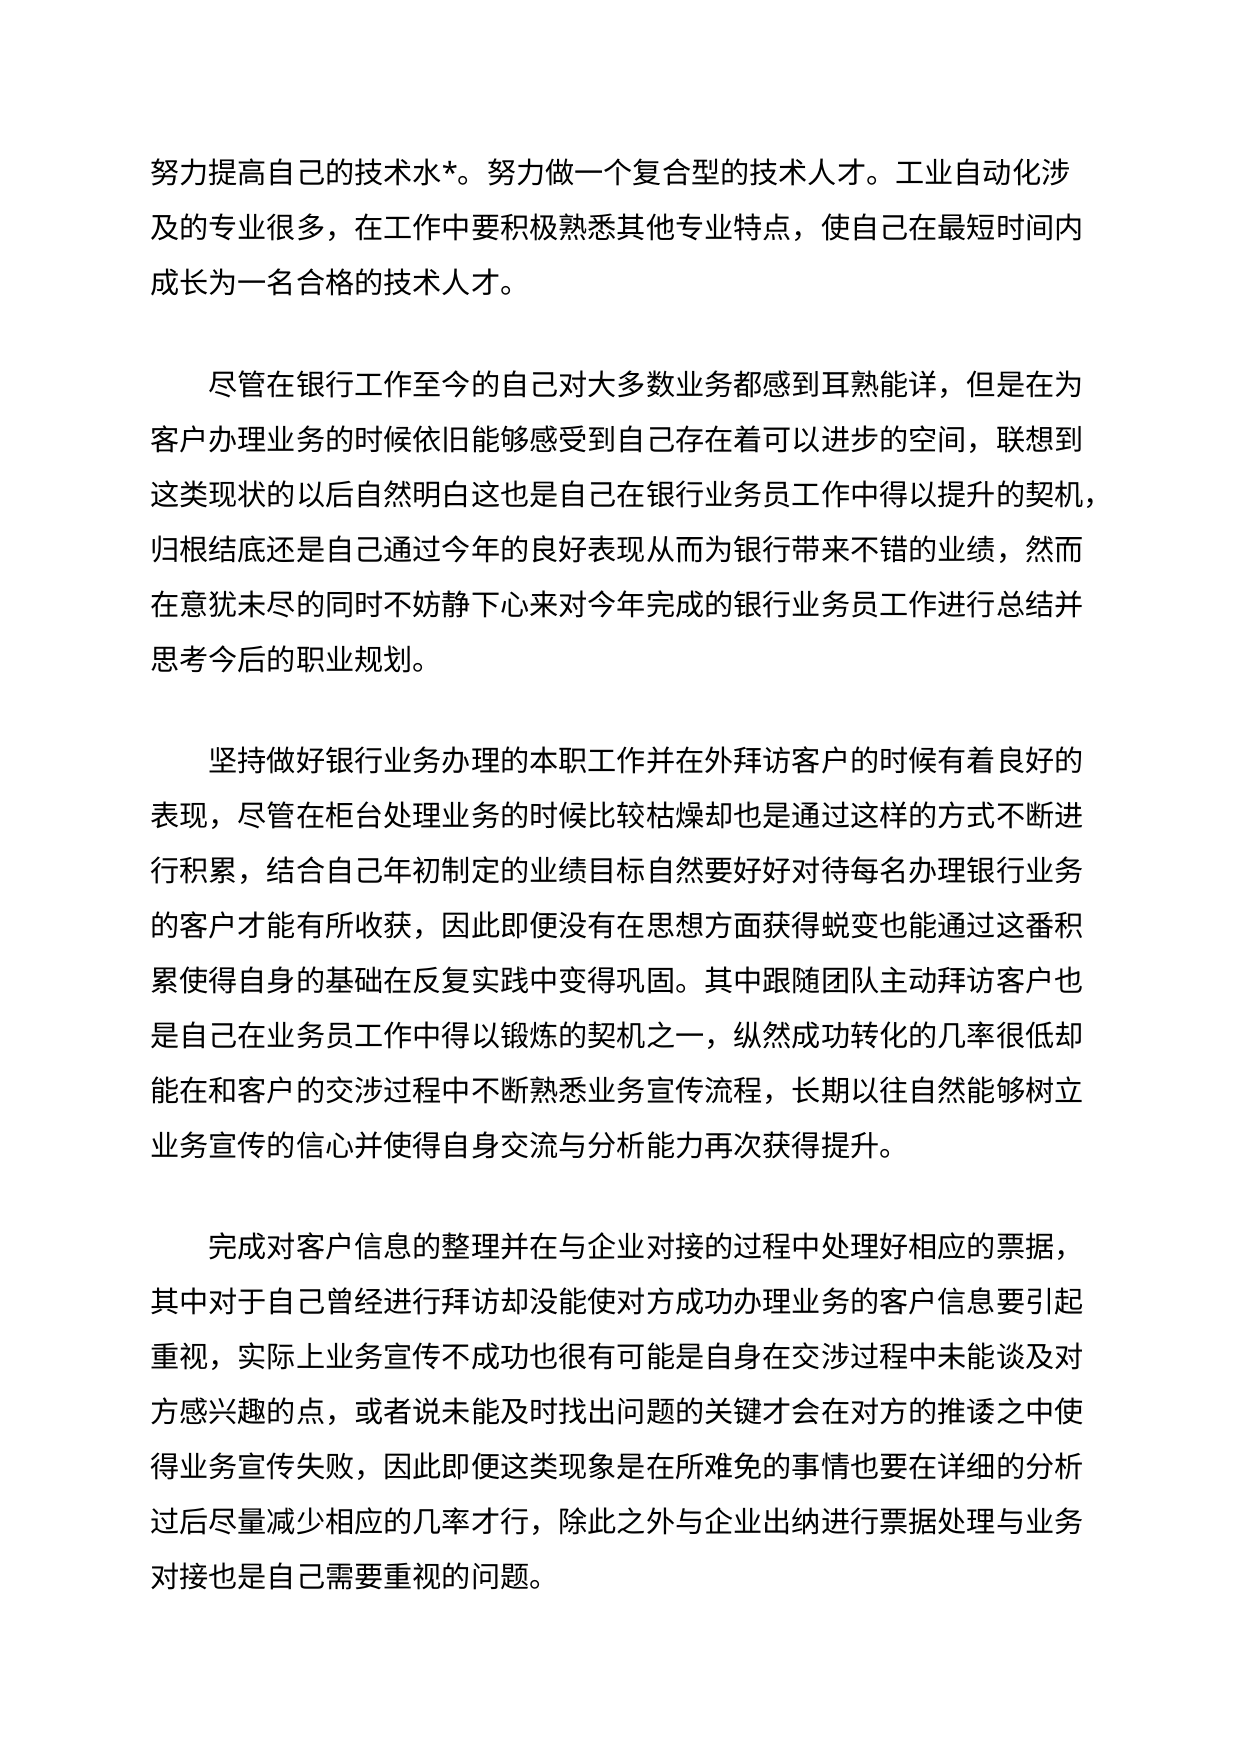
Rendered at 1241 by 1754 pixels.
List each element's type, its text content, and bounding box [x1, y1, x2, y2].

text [150, 150, 1090, 302]
text 尽管在银行工作至今的自己对大多数业务都感到耳熟能详，但是在为客户办理业务的时候依旧能够感受到自己存在着可以进步的空间，联想到这类现状的以后自然明白这也是自己在银行业务员工作中得以提升的契机，归根结底还是自己通过今年的良好表现从而为银行带来不错的业绩，然而在意犹未尽的同时不妨静下心来对今年完成的银行业务员工作进行总结并思考今后的职业规划。 [150, 362, 1090, 678]
text 坚持做好银行业务办理的本职工作并在外拜访客户的时候有着良好的表现，尽管在柜台处理业务的时候比较枯燥却也是通过这样的方式不断进行积累，结合自己年初制定的业绩目标自然要好好对待每名办理银行业务的客户才能有所收获，因此即便没有在思想方面获得蜕变也能通过这番积累使得自身的基础在反复实践中变得巩固。其中跟随团队主动拜访客户也是自己在业务员工作中得以锻炼的契机之一，纵然成功转化的几率很低却能在和客户的交涉过程中不断熟悉业务宣传流程，长期以往自然能够树立业务宣传的信心并使得自身交流与分析能力再次获得提升。 [150, 738, 1090, 1164]
text 完成对客户信息的整理并在与企业对接的过程中处理好相应的票据，其中对于自己曾经进行拜访却没能使对方成功办理业务的客户信息要引起重视，实际上业务宣传不成功也很有可能是自身在交涉过程中未能谈及对方感兴趣的点，或者说未能及时找出问题的关键才会在对方的推诿之中使得业务宣传失败，因此即便这类现象是在所难免的事情也要在详细的分析过后尽量减少相应的几率才行，除此之外与企业出纳进行票据处理与业务对接也是自己需要重视的问题。 [150, 1224, 1090, 1596]
